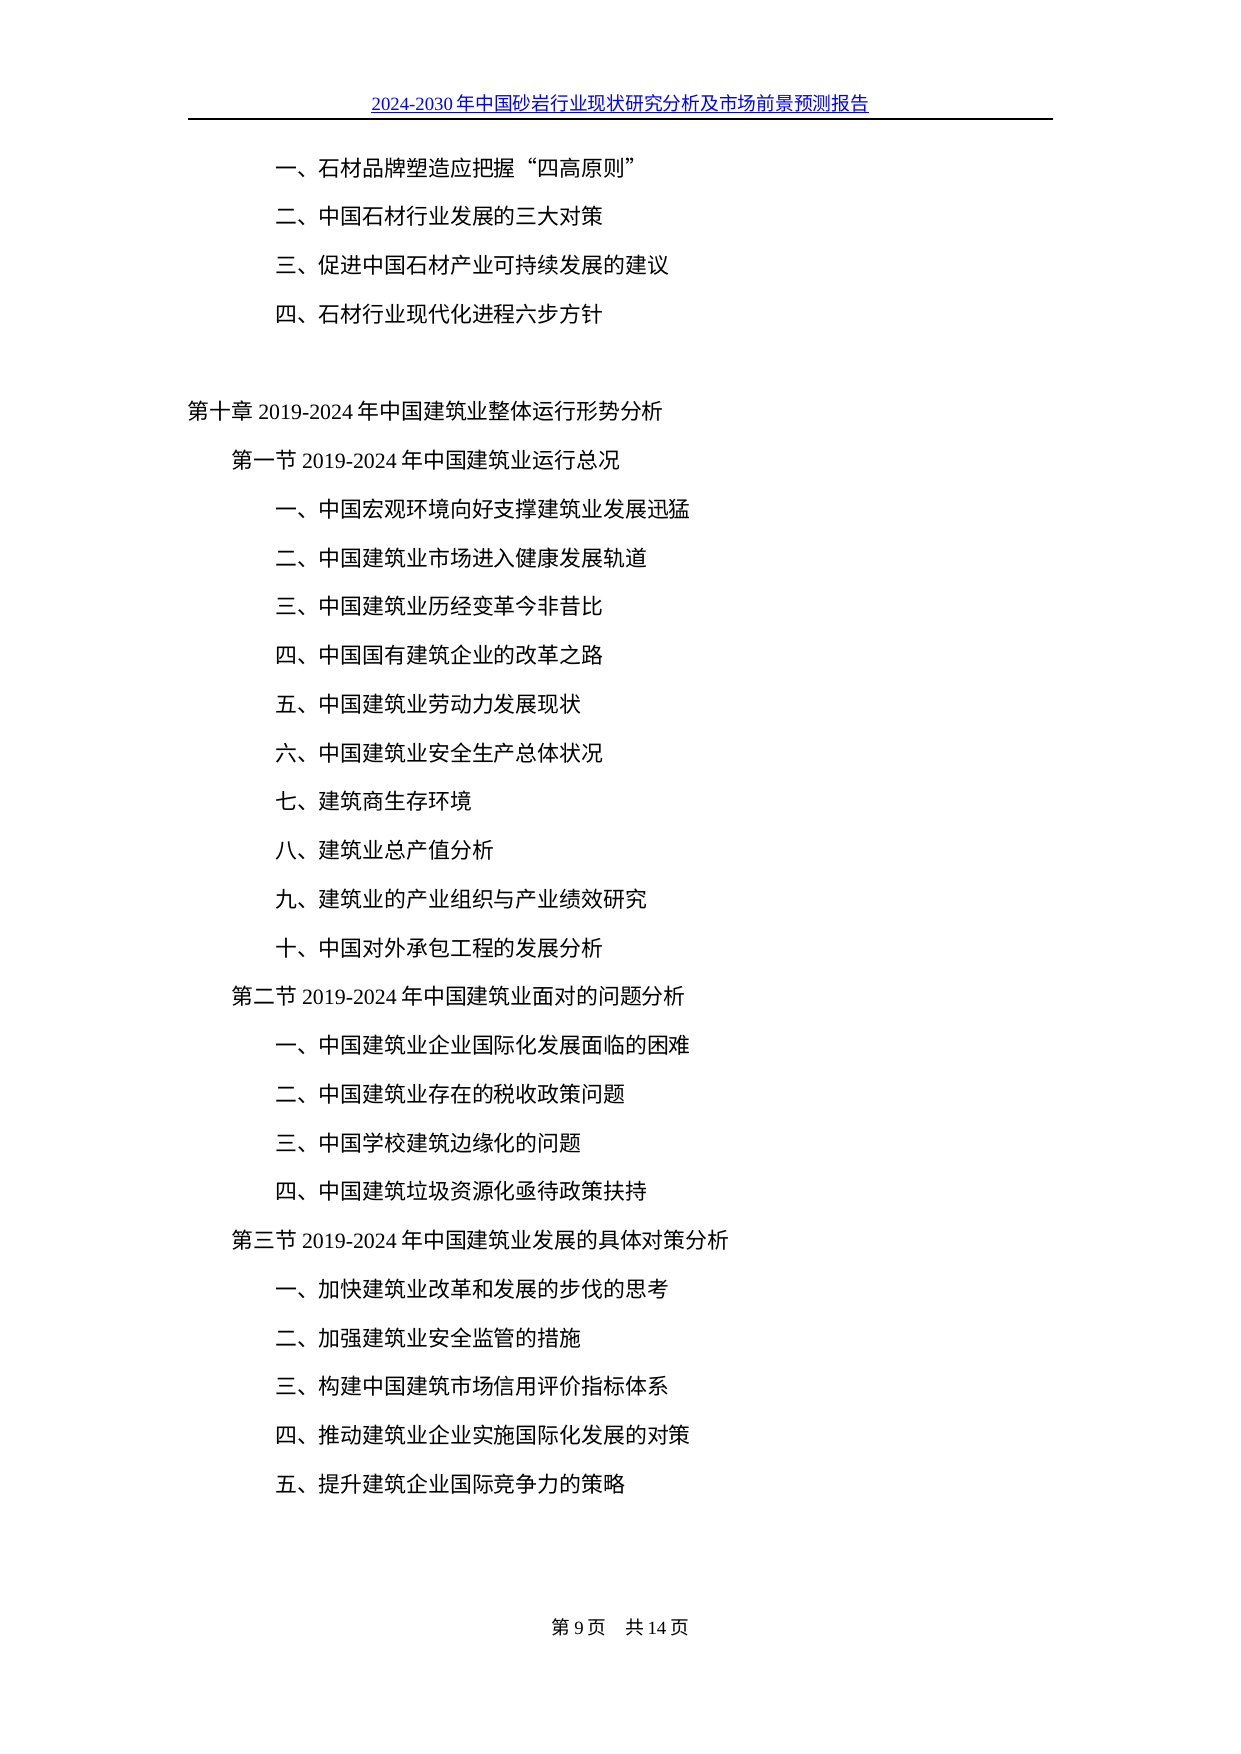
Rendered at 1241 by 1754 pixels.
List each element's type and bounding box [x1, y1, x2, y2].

text [187, 150, 1053, 1499]
